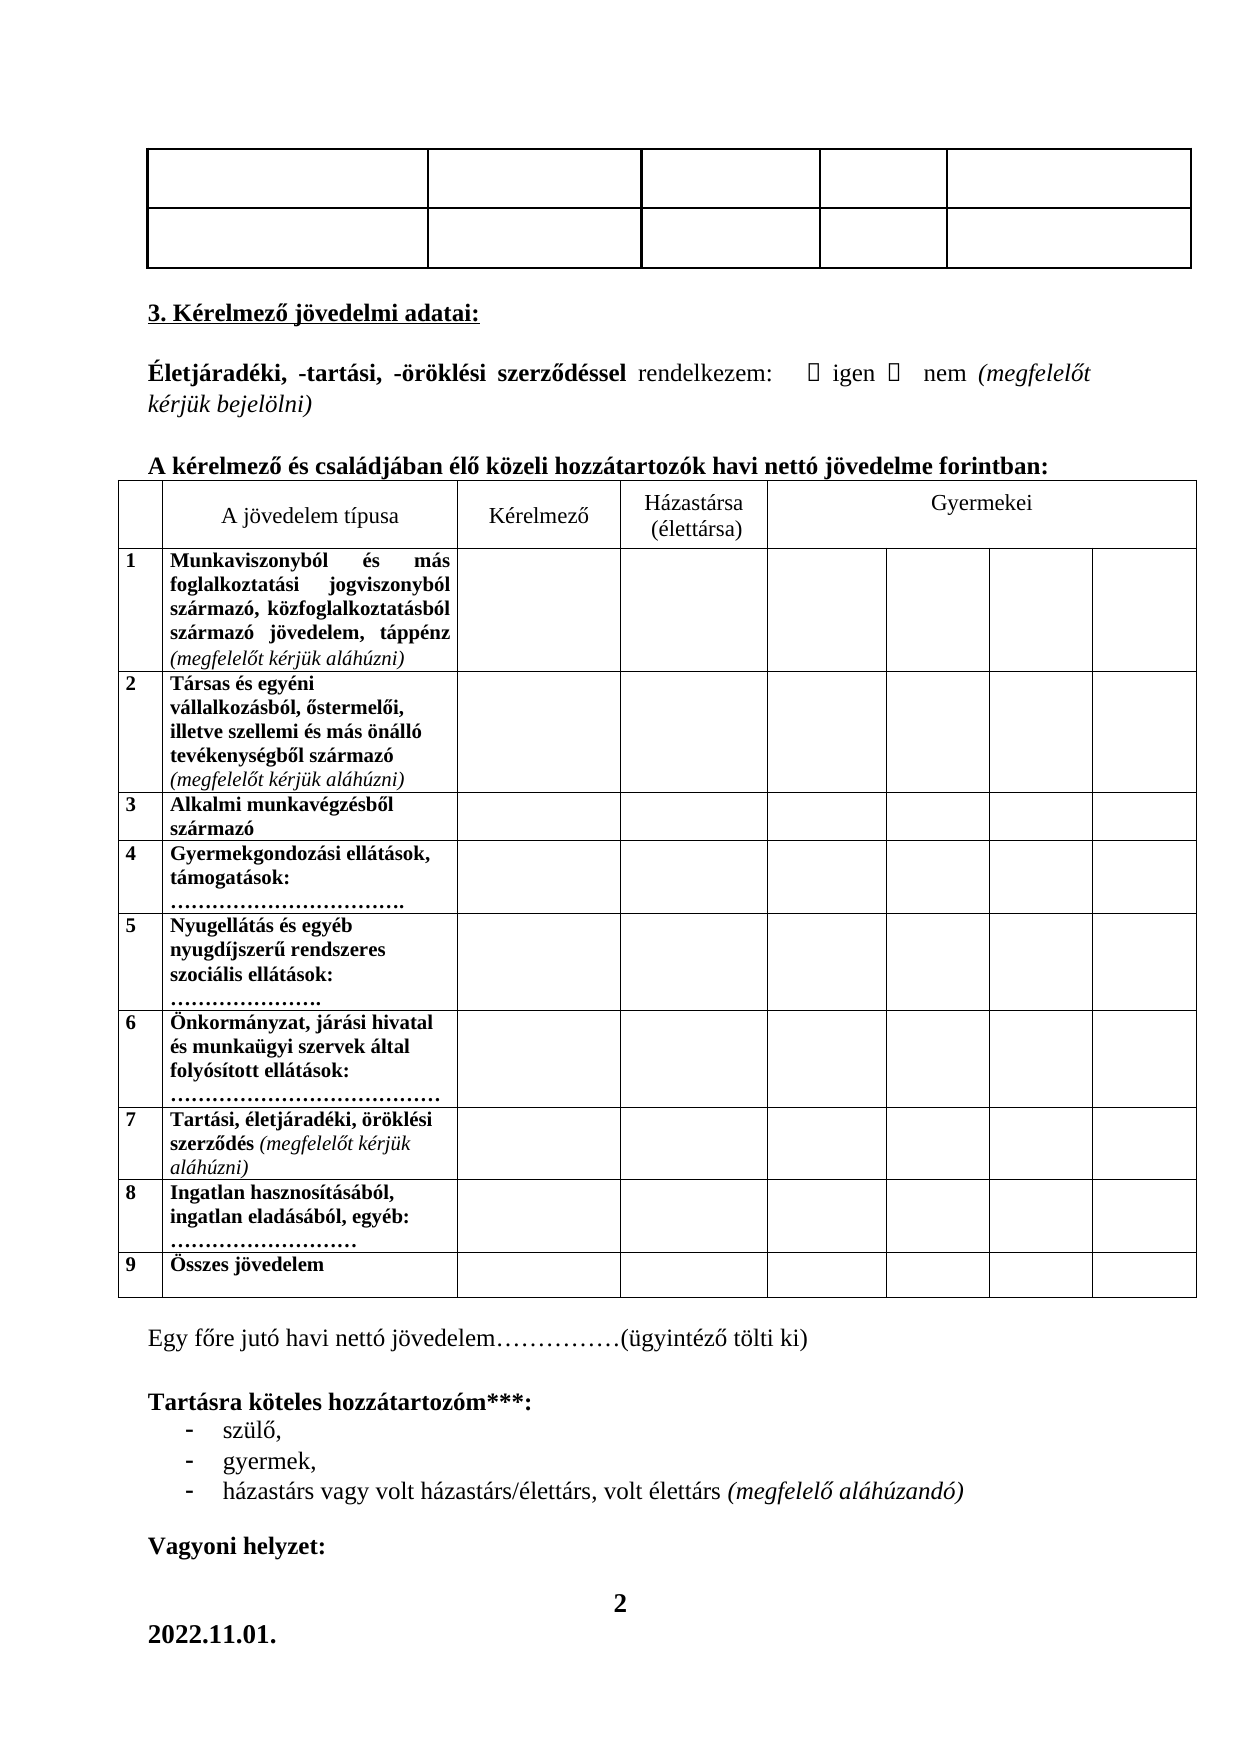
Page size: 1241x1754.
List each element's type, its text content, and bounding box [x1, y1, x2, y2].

table_cell Társas és egyéni vállalkozásból, őstermelői, illetve szellemi és más önálló tevékenységből származó (megfelelőt kérjük aláhúzni) [163, 672, 457, 791]
table_cell [948, 150, 1190, 207]
table_cell [621, 1108, 767, 1179]
table_cell [887, 841, 989, 913]
table_cell [990, 793, 1092, 840]
table_cell 8 [119, 1180, 162, 1252]
table_cell 1 [119, 549, 162, 671]
table_cell 5 [119, 914, 162, 1009]
table_cell [458, 549, 620, 671]
table_cell Ingatlan hasznosításából, ingatlan eladásából, egyéb:……………………… [163, 1180, 457, 1252]
table_cell [990, 1180, 1092, 1252]
table_header Gyermekei [768, 481, 1196, 547]
table_cell [990, 1108, 1092, 1179]
table_cell [458, 1108, 620, 1179]
table_cell [990, 549, 1092, 671]
table_cell [768, 1253, 886, 1297]
text Vagyoni helyzet: [148, 1531, 1093, 1559]
table_cell [458, 1253, 620, 1297]
text Életjáradéki, -tartási, -öröklési szerződéssel rendelkezem:  igen  nem (megfelelőt kérjük bejelölni) [148, 355, 1093, 418]
table_cell [621, 841, 767, 913]
table_cell [1093, 1253, 1196, 1297]
table_cell [458, 793, 620, 840]
table_cell [1093, 914, 1196, 1009]
table_cell [1093, 1180, 1196, 1252]
table_cell [990, 1253, 1092, 1297]
table_cell [149, 209, 427, 267]
table_header [119, 481, 162, 547]
table_cell Tartási, életjáradéki, öröklési szerződés (megfelelőt kérjük aláhúzni) [163, 1108, 457, 1179]
list szülő, [185, 1415, 1093, 1444]
table_cell [621, 549, 767, 671]
table_cell [990, 672, 1092, 791]
table_cell [621, 1011, 767, 1106]
table_header Kérelmező [458, 481, 620, 547]
table_cell [621, 672, 767, 791]
table_cell [948, 209, 1190, 267]
table_cell [990, 1011, 1092, 1106]
table_cell Nyugellátás és egyéb nyugdíjszerű rendszeres szociális ellátások:…………………. [163, 914, 457, 1009]
table_cell [1093, 793, 1196, 840]
table_cell [458, 1180, 620, 1252]
table_cell [1093, 1108, 1196, 1179]
table_cell [887, 914, 989, 1009]
table_cell [643, 209, 819, 267]
table_cell [887, 793, 989, 840]
table_cell [621, 1253, 767, 1297]
table_cell [1093, 841, 1196, 913]
table_cell [458, 1011, 620, 1106]
table_cell 7 [119, 1108, 162, 1179]
table_cell [887, 1253, 989, 1297]
table_cell [1093, 549, 1196, 671]
table_cell [821, 209, 946, 267]
text Tartásra köteles hozzátartozóm***: [148, 1387, 1093, 1415]
table_cell [458, 672, 620, 791]
table_cell 3 [119, 793, 162, 840]
table_cell [621, 793, 767, 840]
table_cell [768, 1108, 886, 1179]
table_cell [990, 914, 1092, 1009]
table_cell Összes jövedelem [163, 1253, 457, 1297]
table_cell [621, 914, 767, 1009]
table_cell [887, 1011, 989, 1106]
table_cell [1093, 672, 1196, 791]
table_cell [887, 549, 989, 671]
table_cell [887, 1180, 989, 1252]
table_cell [768, 841, 886, 913]
table_cell [429, 209, 640, 267]
table_cell [768, 549, 886, 671]
list házastárs vagy volt házastárs/élettárs, volt élettárs (megfelelő aláhúzandó) [185, 1476, 1093, 1505]
table_cell [458, 841, 620, 913]
table_header Házastársa (élettársa) [621, 481, 767, 547]
table_cell [1093, 1011, 1196, 1106]
table_cell [768, 1180, 886, 1252]
table_cell [768, 1011, 886, 1106]
table_cell [643, 150, 819, 207]
table_cell Önkormányzat, járási hivatal és munkaügyi szervek által folyósított ellátások: ………………………………… [163, 1011, 457, 1106]
text 3. Kérelmező jövedelmi adatai: [148, 298, 1093, 326]
table_cell [458, 914, 620, 1009]
table_cell 4 [119, 841, 162, 913]
table_cell [768, 672, 886, 791]
list gyermek, [185, 1446, 1093, 1474]
table_cell [887, 1108, 989, 1179]
table_cell [768, 914, 886, 1009]
table_cell 2 [119, 672, 162, 791]
table_cell [768, 793, 886, 840]
table_cell Gyermekgondozási ellátások, támogatások: ……………………………. [163, 841, 457, 913]
table_cell [990, 841, 1092, 913]
table_cell [621, 1180, 767, 1252]
table_cell Alkalmi munkavégzésből származó [163, 793, 457, 840]
table_cell 6 [119, 1011, 162, 1106]
text Egy főre jutó havi nettó jövedelem……………(ügyintéző tölti ki) [148, 1323, 1093, 1352]
table_cell Munkaviszonyból és más foglalkoztatási jogviszonyból származó, közfoglalkoztatásból származó jövedelem, táppénz (megfelelőt kérjük aláhúzni) [163, 549, 457, 671]
text A kérelmező és családjában élő közeli hozzátartozók havi nettó jövedelme forintban: [148, 451, 1093, 480]
table_header A jövedelem típusa [163, 481, 457, 547]
table_cell [149, 150, 427, 207]
table_cell [887, 672, 989, 791]
table_cell 9 [119, 1253, 162, 1297]
table_cell [429, 150, 640, 207]
table_cell [821, 150, 946, 207]
